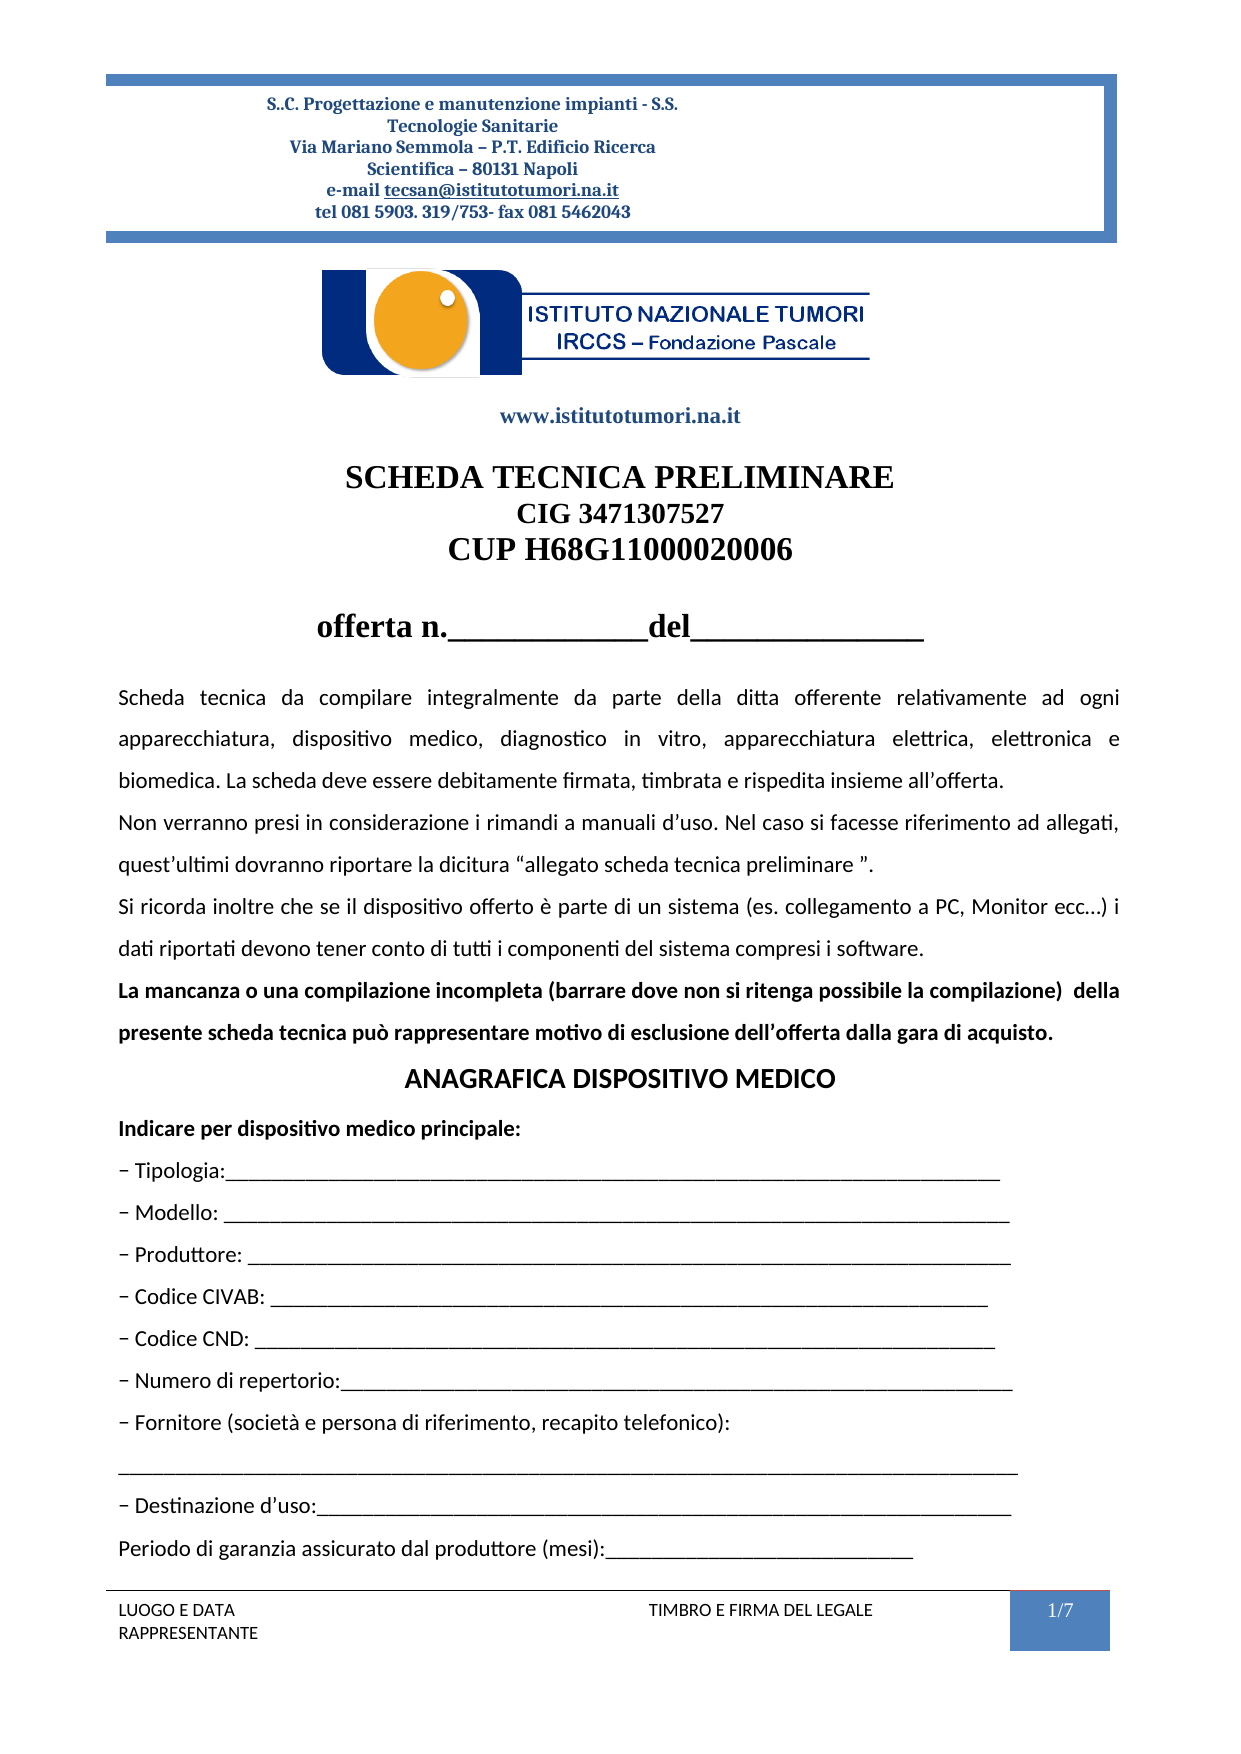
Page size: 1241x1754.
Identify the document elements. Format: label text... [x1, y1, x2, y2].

text www.istitutotumori.na.it [118, 402, 1122, 429]
text − Produttore: ___________________________________________________________________ [118, 1240, 1122, 1268]
text − Codice CIVAB: _______________________________________________________________ [118, 1282, 1122, 1310]
text − Codice CND: _________________________________________________________________ [118, 1324, 1122, 1352]
text offerta n.____________del______________ [118, 606, 1122, 644]
text CIG 3471307527 [118, 496, 1122, 529]
text Non verranno presi in considerazione i rimandi a manuali d’uso. Nel caso si facesse riferimento ad allegati, quest’ultimi dovranno riportare la dicitura “allegato scheda tecnica preliminare ”. [118, 808, 1122, 878]
text La mancanza o una compilazione incompleta (barrare dove non si ritenga possibile la compilazione) della presente scheda tecnica può rappresentare motivo di esclusione dell’offerta dalla gara di acquisto. [118, 976, 1122, 1046]
text SCHEDA TECNICA PRELIMINARE [118, 457, 1122, 496]
text Scheda tecnica da compilare integralmente da parte della ditta offerente relativamente ad ogni apparecchiatura, dispositivo medico, diagnostico in vitro, apparecchiatura elettrica, elettronica e biomedica. La scheda deve essere debitamente firmata, timbrata e rispedita insieme all’offerta. [118, 683, 1122, 794]
text − Fornitore (società e persona di riferimento, recapito telefonico): _______________________________________________________________________________ [118, 1408, 1122, 1478]
text − Tipologia:____________________________________________________________________ [118, 1156, 1122, 1184]
text CUP H68G11000020006 [118, 529, 1122, 568]
text Indicare per dispositivo medico principale: [118, 1114, 1122, 1142]
text − Destinazione d’uso:_____________________________________________________________ [118, 1492, 1122, 1520]
text Periodo di garanzia assicurato dal produttore (mesi):___________________________ [118, 1534, 1122, 1562]
text Si ricorda inoltre che se il dispositivo offerto è parte di un sistema (es. collegamento a PC, Monitor ecc…) i dati riportati devono tener conto di tutti i componenti del sistema compresi i software. [118, 892, 1122, 962]
text ANAGRAFICA DISPOSITIVO MEDICO [118, 1060, 1122, 1096]
text − Numero di repertorio:___________________________________________________________ [118, 1366, 1122, 1394]
text − Modello: _____________________________________________________________________ [118, 1198, 1122, 1226]
